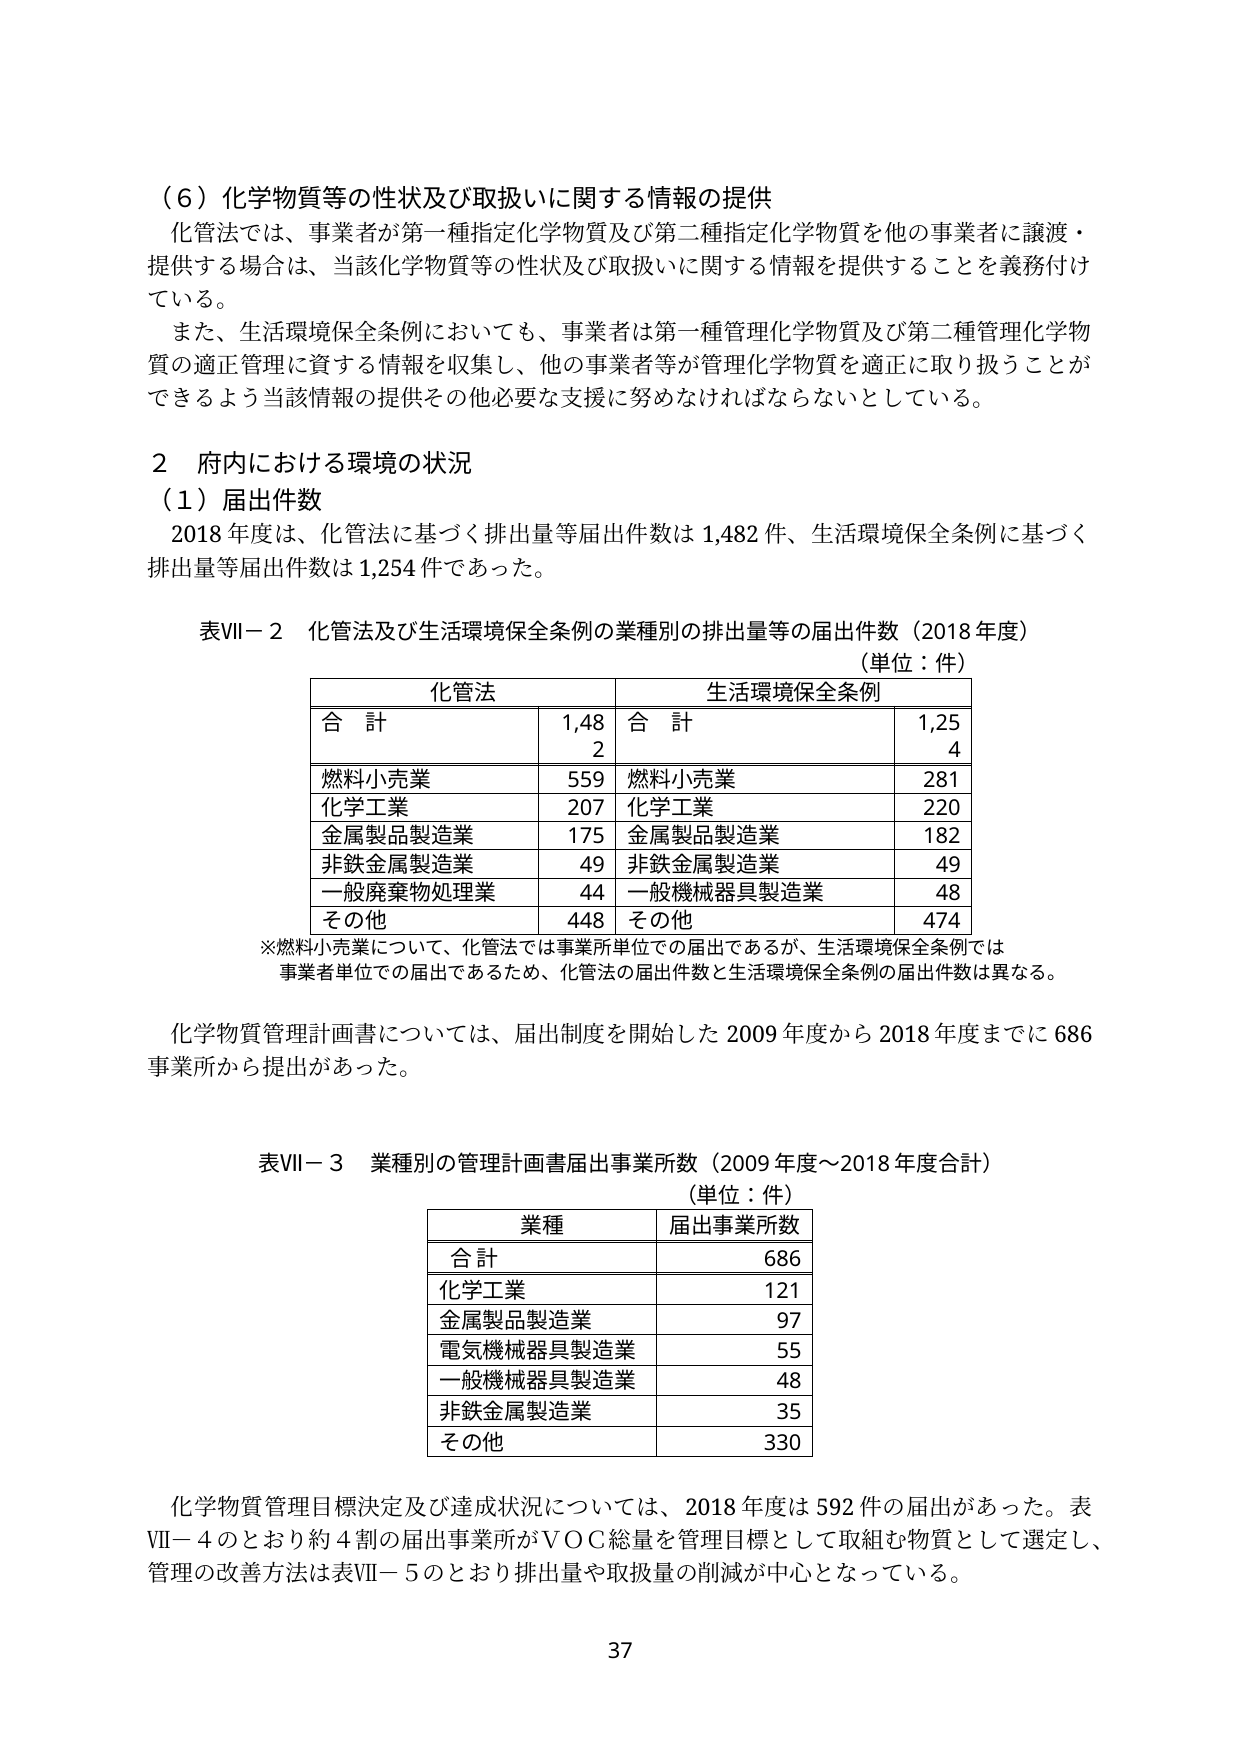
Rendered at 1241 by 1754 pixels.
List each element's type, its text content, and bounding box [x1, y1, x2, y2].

table_cell 化学工業 [311, 794, 538, 821]
table_header 生活環境保全条例 [616, 679, 971, 706]
table_header 届出事業所数 [657, 1210, 812, 1239]
text ※燃料小売業について、化管法では事業所単位での届出であるが、生活環境保全条例では [148, 935, 1092, 960]
table_cell 一般機械器具製造業 [428, 1366, 656, 1395]
table_cell 281 [895, 766, 971, 793]
table_cell 448 [539, 907, 615, 934]
table_cell 1,254 [895, 709, 971, 763]
table_cell 48 [895, 879, 971, 906]
table_cell その他 [616, 907, 894, 934]
text 表Ⅶ－３ 業種別の管理計画書届出事業所数（2009年度～2018年度合計） [148, 1144, 1092, 1178]
text 2018年度は、化管法に基づく排出量等届出件数は1,482件、生活環境保全条例に基づく排出量等届出件数は1,254件であった。 [148, 516, 1092, 583]
table_cell その他 [311, 907, 538, 934]
text （単位：件） [148, 646, 1092, 677]
table_cell 182 [895, 822, 971, 849]
table_cell 非鉄金属製造業 [311, 850, 538, 877]
table_cell 207 [539, 794, 615, 821]
table_cell 非鉄金属製造業 [428, 1396, 656, 1426]
table_cell 金属製品製造業 [428, 1305, 656, 1334]
table_cell 97 [657, 1305, 812, 1334]
table_cell 合 計 [428, 1243, 656, 1272]
table_cell 化学工業 [616, 794, 894, 821]
table_cell 金属製品製造業 [616, 822, 894, 849]
table_cell 49 [539, 850, 615, 877]
table_cell 48 [657, 1366, 812, 1395]
text （６）化学物質等の性状及び取扱いに関する情報の提供 [148, 179, 1092, 215]
table_cell 合 計 [616, 709, 894, 763]
table_cell 一般機械器具製造業 [616, 879, 894, 906]
table_cell 474 [895, 907, 971, 934]
text ２ 府内における環境の状況 [148, 444, 1092, 480]
table_cell 1,482 [539, 709, 615, 763]
text 化学物質管理目標決定及び達成状況については、2018年度は592件の届出があった。表Ⅶ－４のとおり約４割の届出事業所がＶＯＣ総量を管理目標として取組む物質として選定し、管理の改善方法は表Ⅶ－５のとおり排出量や取扱量の削減が中心となっている。 [148, 1488, 1092, 1587]
table_header 業種 [428, 1210, 656, 1239]
table_header 化管法 [311, 679, 615, 706]
table_cell 559 [539, 766, 615, 793]
text 事業者単位での届出であるため、化管法の届出件数と生活環境保全条例の届出件数は異なる。 [148, 960, 1092, 985]
table_cell 55 [657, 1335, 812, 1364]
text （単位：件） [148, 1178, 1092, 1209]
text 化学物質管理計画書については、届出制度を開始した2009年度から2018年度までに686事業所から提出があった。 [148, 1016, 1092, 1082]
table_cell 燃料小売業 [311, 766, 538, 793]
table_cell 合 計 [311, 709, 538, 763]
text （１）届出件数 [148, 480, 1092, 516]
table_cell その他 [428, 1427, 656, 1456]
table_cell 電気機械器具製造業 [428, 1335, 656, 1364]
table_cell 220 [895, 794, 971, 821]
table_cell 35 [657, 1396, 812, 1426]
table_cell 175 [539, 822, 615, 849]
table_cell 金属製品製造業 [311, 822, 538, 849]
table_cell 燃料小売業 [616, 766, 894, 793]
table_cell 49 [895, 850, 971, 877]
text また、生活環境保全条例においても、事業者は第一種管理化学物質及び第二種管理化学物質の適正管理に資する情報を収集し、他の事業者等が管理化学物質を適正に取り扱うことができるよう当該情報の提供その他必要な支援に努めなければならないとしている。 [148, 314, 1092, 413]
table_cell 非鉄金属製造業 [616, 850, 894, 877]
table_cell 一般廃棄物処理業 [311, 879, 538, 906]
table_cell 44 [539, 879, 615, 906]
table_cell 686 [657, 1243, 812, 1272]
text 化管法では、事業者が第一種指定化学物質及び第二種指定化学物質を他の事業者に譲渡・提供する場合は、当該化学物質等の性状及び取扱いに関する情報を提供することを義務付けている。 [148, 215, 1092, 314]
table_cell 121 [657, 1275, 812, 1304]
text 表Ⅶ－２ 化管法及び生活環境保全条例の業種別の排出量等の届出件数（2018年度） [148, 614, 1092, 646]
table_cell 330 [657, 1427, 812, 1456]
table_cell 化学工業 [428, 1275, 656, 1304]
